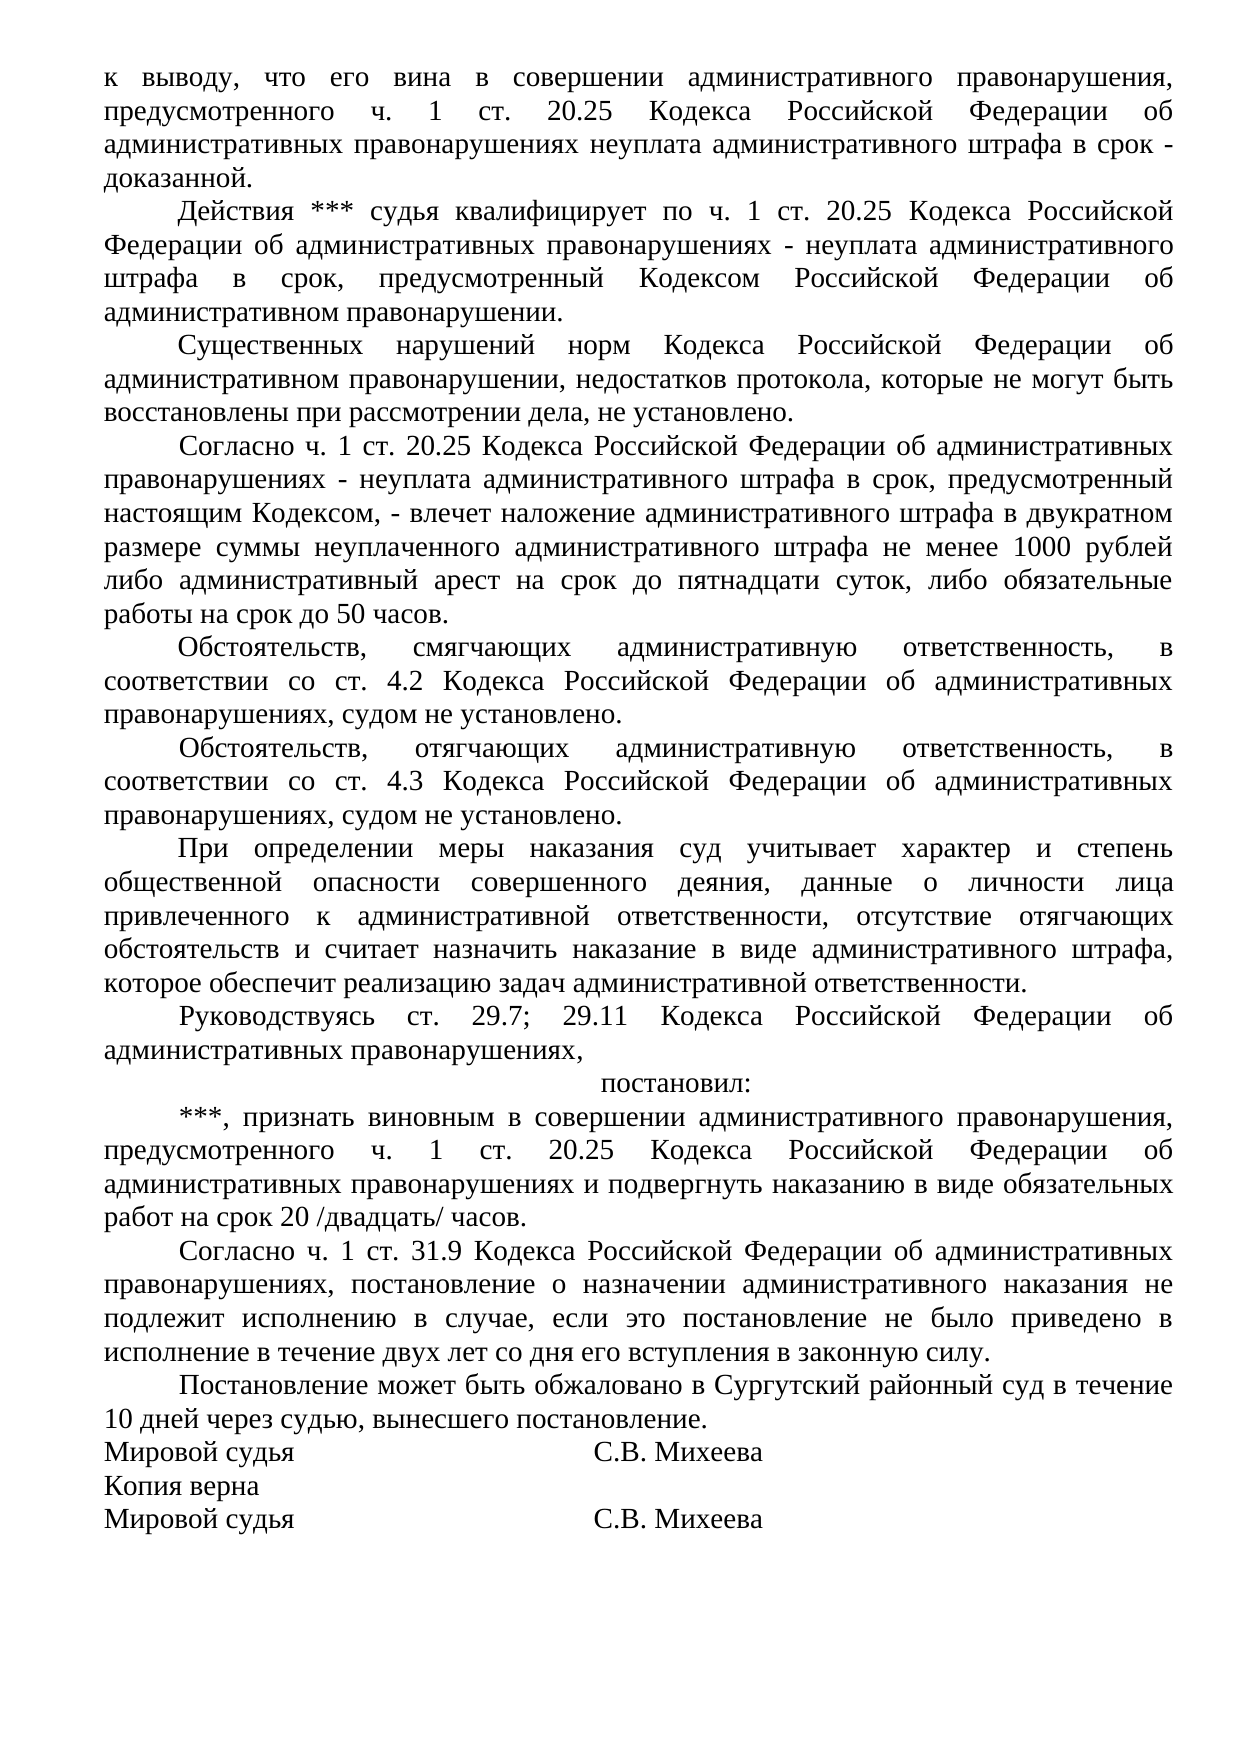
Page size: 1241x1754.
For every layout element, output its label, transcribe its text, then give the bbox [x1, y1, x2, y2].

text Постановление может быть обжаловано в Сургутский районный суд в течение 10 дней через судью, вынесшего постановление. [103, 1367, 1174, 1434]
text Обстоятельств, смягчающих административную ответственность, в соответствии со ст. 4.2 Кодекса Российской Федерации об административных правонарушениях, судом не установлено. [103, 629, 1174, 730]
text ***, признать виновным в совершении административного правонарушения, предусмотренного ч. 1 ст. 20.25 Кодекса Российской Федерации об административных правонарушениях и подвергнуть наказанию в виде обязательных работ на срок 20 /двадцать/ часов. [103, 1099, 1174, 1233]
text постановил: [103, 1065, 1174, 1099]
text При определении меры наказания суд учитывает характер и степень общественной опасности совершенного деяния, данные о личности лица привлеченного к административной ответственности, отсутствие отягчающих обстоятельств и считает назначить наказание в виде административного штрафа, которое обеспечит реализацию задач административной ответственности. [103, 831, 1174, 998]
text Существенных нарушений норм Кодекса Российской Федерации об административном правонарушении, недостатков протокола, которые не могут быть восстановлены при рассмотрении дела, не установлено. [103, 327, 1174, 428]
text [103, 59, 1174, 193]
text Мировой судья С.В. Михеева [103, 1434, 1174, 1468]
text Мировой судья С.В. Михеева [103, 1501, 1174, 1535]
text Копия верна [103, 1468, 1174, 1501]
text Обстоятельств, отягчающих административную ответственность, в соответствии со ст. 4.3 Кодекса Российской Федерации об административных правонарушениях, судом не установлено. [103, 730, 1174, 831]
text Согласно ч. 1 ст. 20.25 Кодекса Российской Федерации об административных правонарушениях - неуплата административного штрафа в срок, предусмотренный настоящим Кодексом, - влечет наложение административного штрафа в двукратном размере суммы неуплаченного административного штрафа не менее 1000 рублей либо административный арест на срок до пятнадцати суток, либо обязательные работы на срок до 50 часов. [103, 428, 1174, 629]
text Действия *** судья квалифицирует по ч. 1 ст. 20.25 Кодекса Российской Федерации об административных правонарушениях - неуплата административного штрафа в срок, предусмотренный Кодексом Российской Федерации об административном правонарушении. [103, 193, 1174, 327]
text Согласно ч. 1 ст. 31.9 Кодекса Российской Федерации об административных правонарушениях, постановление о назначении административного наказания не подлежит исполнению в случае, если это постановление не было приведено в исполнение в течение двух лет со дня его вступления в законную силу. [103, 1233, 1174, 1367]
text Руководствуясь ст. 29.7; 29.11 Кодекса Российской Федерации об административных правонарушениях, [103, 998, 1174, 1065]
